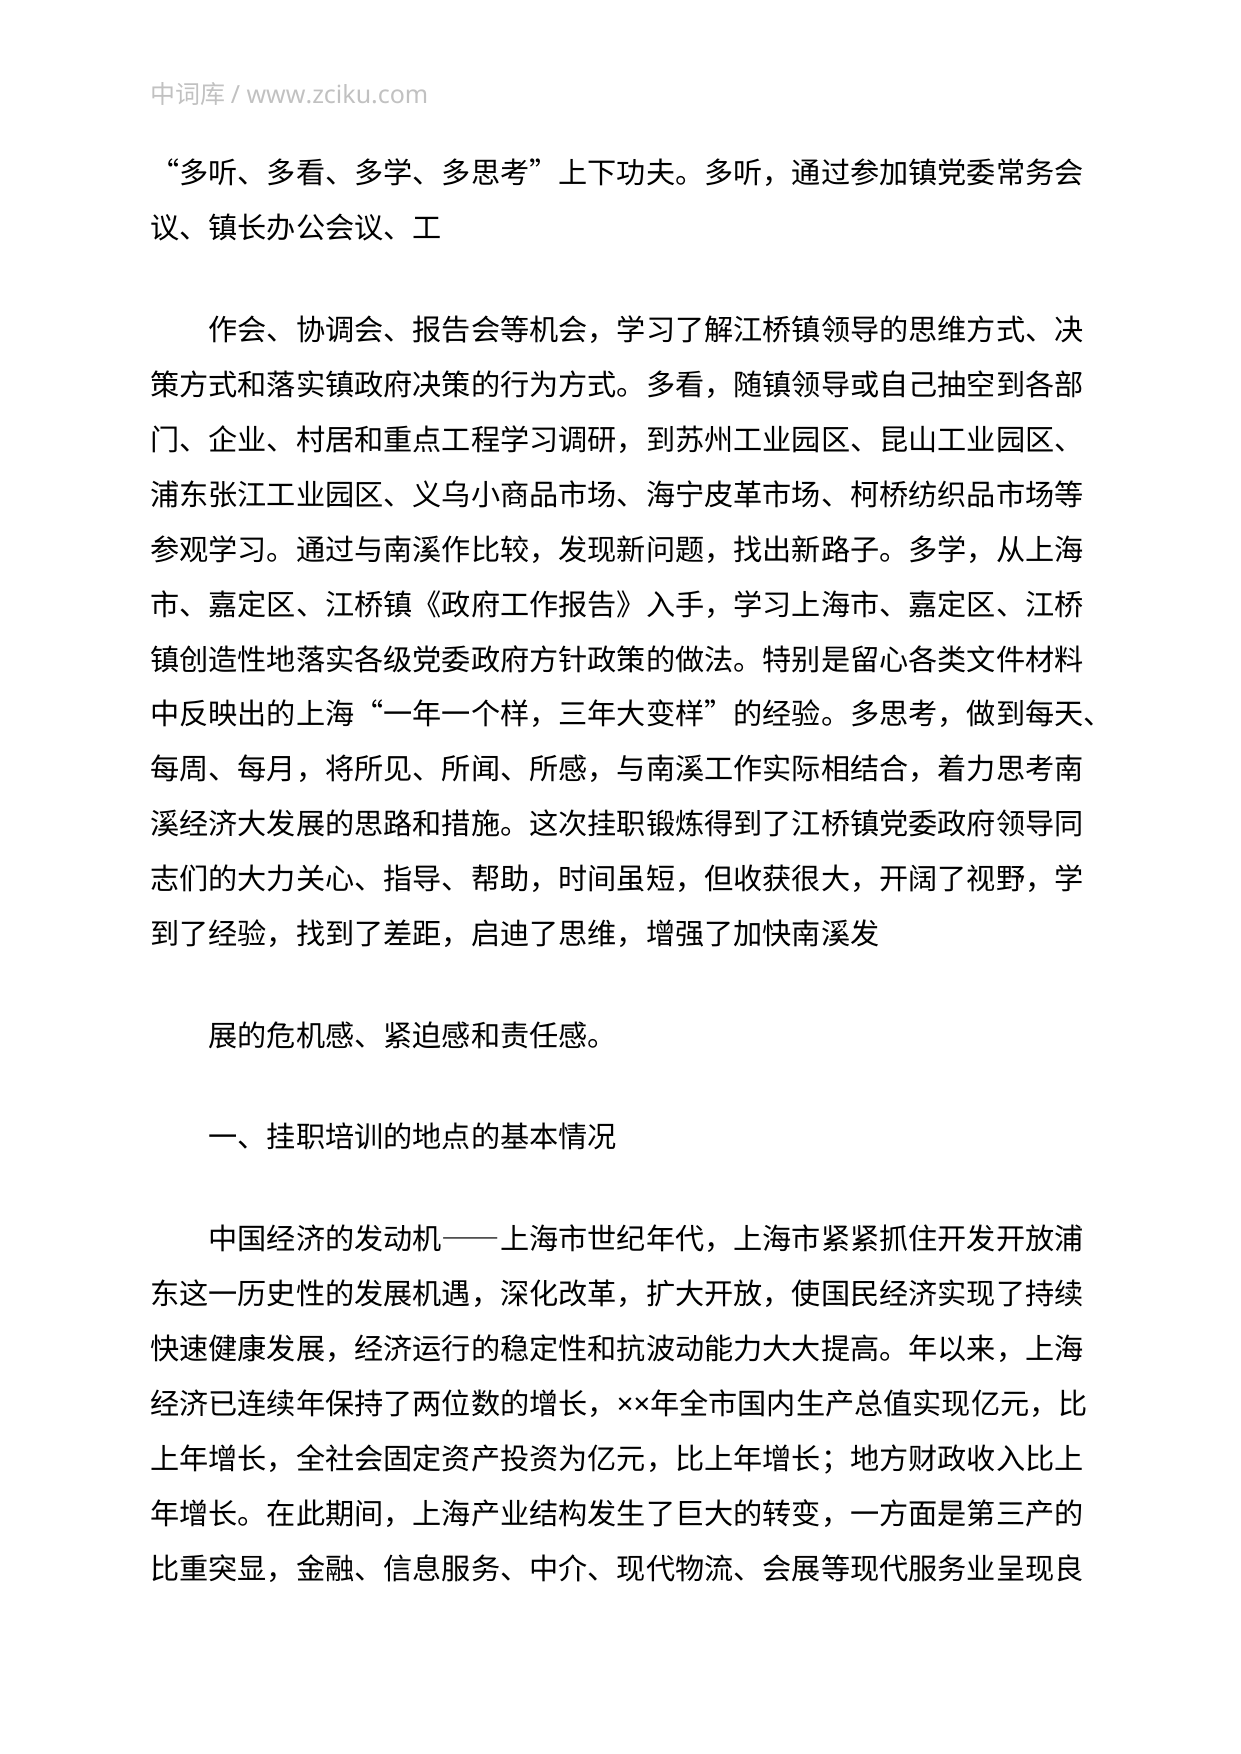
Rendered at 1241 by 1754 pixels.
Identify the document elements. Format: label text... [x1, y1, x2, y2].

text 作会、协调会、报告会等机会，学习了解江桥镇领导的思维方式、决策方式和落实镇政府决策的行为方式。多看，随镇领导或自己抽空到各部门、企业、村居和重点工程学习调研，到苏州工业园区、昆山工业园区、浦东张江工业园区、义乌小商品市场、海宁皮革市场、柯桥纺织品市场等参观学习。通过与南溪作比较，发现新问题，找出新路子。多学，从上海市、嘉定区、江桥镇《政府工作报告》入手，学习上海市、嘉定区、江桥镇创造性地落实各级党委政府方针政策的做法。特别是留心各类文件材料中反映出的上海“一年一个样，三年大变样”的经验。多思考，做到每天、每周、每月，将所见、所闻、所感，与南溪工作实际相结合，着力思考南溪经济大发展的思路和措施。这次挂职锻炼得到了江桥镇党委政府领导同志们的大力关心、指导、帮助，时间虽短，但收获很大，开阔了视野，学到了经验，找到了差距，启迪了思维，增强了加快南溪发 [150, 307, 1090, 953]
text 一、挂职培训的地点的基本情况 [150, 1114, 1090, 1156]
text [150, 1216, 1090, 1588]
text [150, 150, 1090, 247]
text 展的危机感、紧迫感和责任感。 [150, 1012, 1090, 1054]
